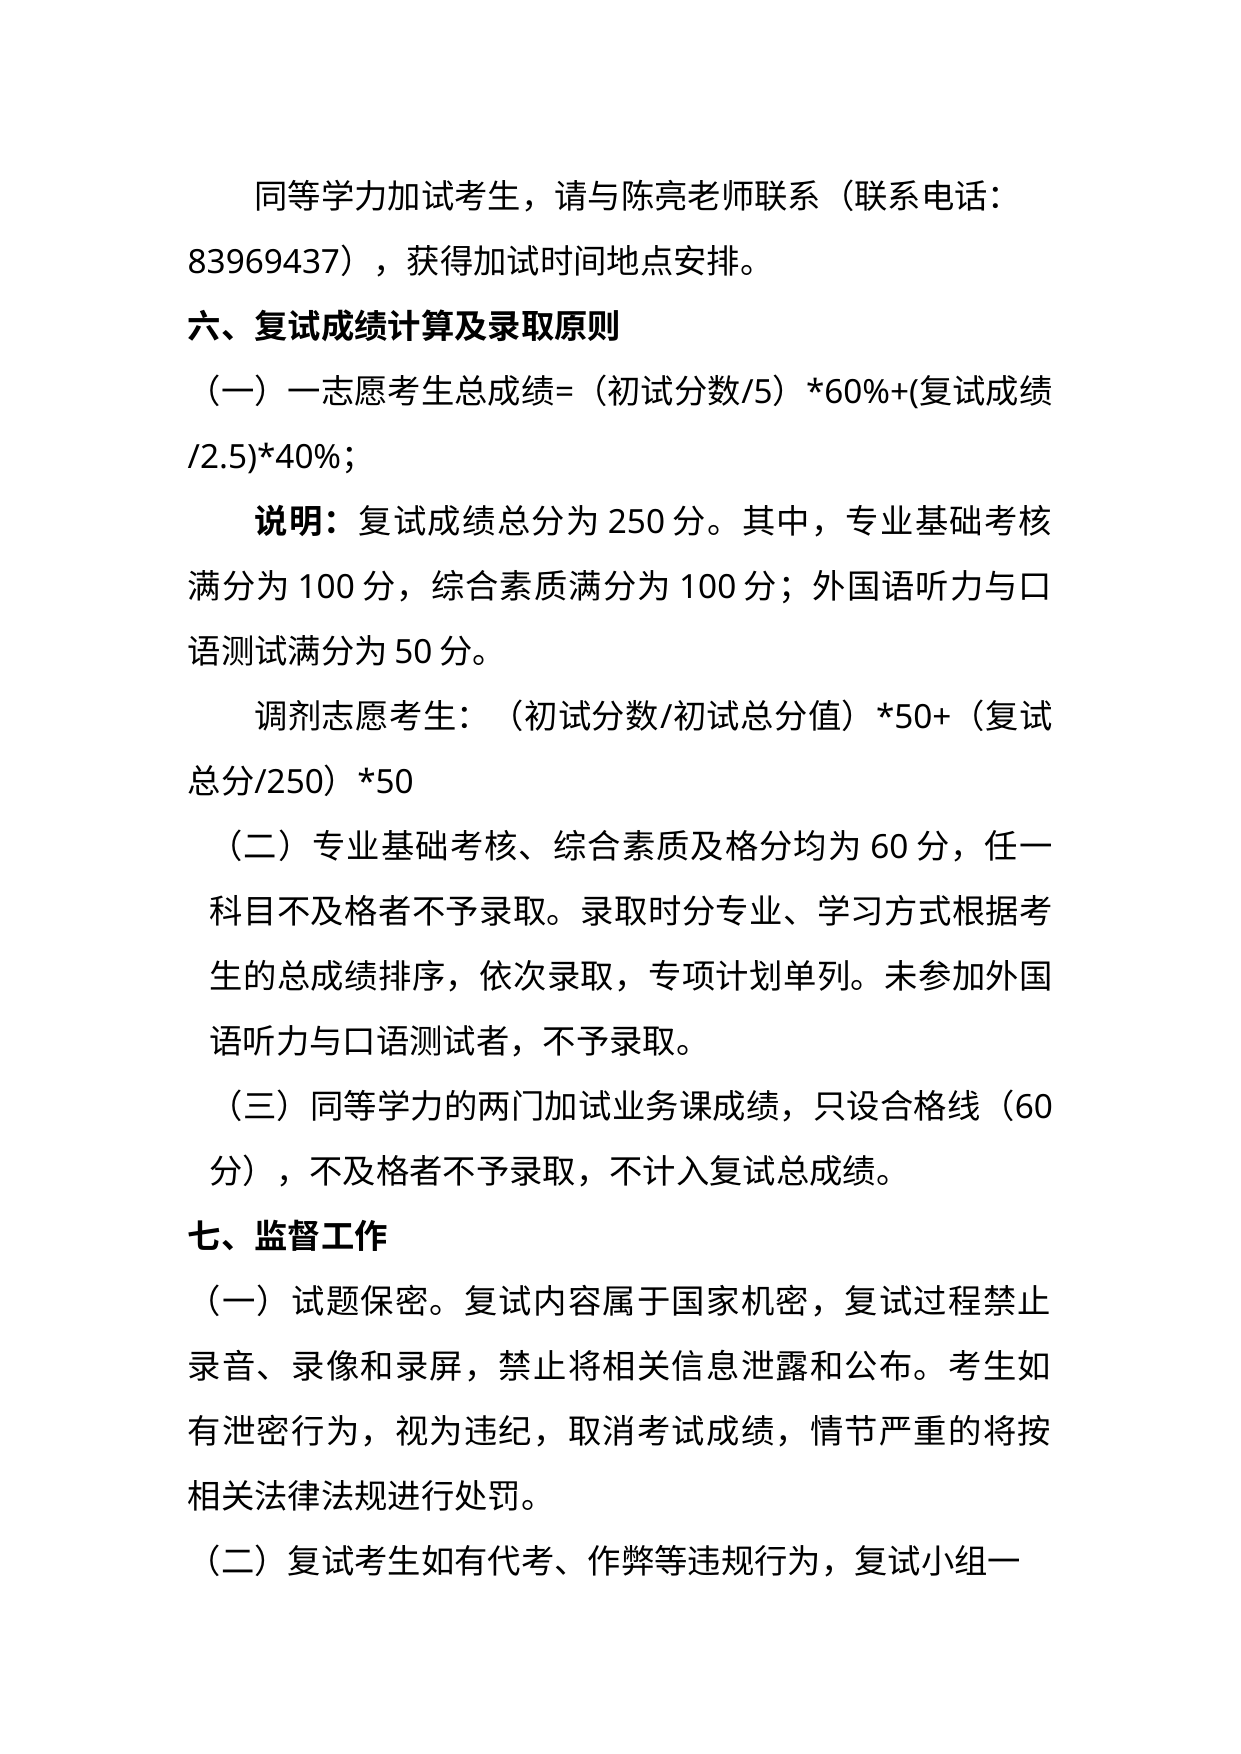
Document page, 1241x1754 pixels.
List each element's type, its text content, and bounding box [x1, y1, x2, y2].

text 六、复试成绩计算及录取原则 [187, 292, 1053, 357]
text （一）一志愿考生总成绩=（初试分数/5）*60%+(复试成绩/2.5)*40%； [187, 357, 1053, 487]
list 监督工作 [187, 1202, 1053, 1267]
text （二）专业基础考核、综合素质及格分均为60分，任一科目不及格者不予录取。录取时分专业、学习方式根据考生的总成绩排序，依次录取，专项计划单列。未参加外国语听力与口语测试者，不予录取。 [209, 812, 1053, 1072]
text 调剂志愿考生：（初试分数/初试总分值）*50+（复试总分/250）*50 [187, 682, 1053, 812]
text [187, 1527, 1053, 1592]
text （一）试题保密。复试内容属于国家机密，复试过程禁止录音、录像和录屏，禁止将相关信息泄露和公布。考生如有泄密行为，视为违纪，取消考试成绩，情节严重的将按相关法律法规进行处罚。 [187, 1267, 1053, 1527]
text 说明：复试成绩总分为250分。其中，专业基础考核满分为100分，综合素质满分为100分；外国语听力与口语测试满分为50分。 [187, 487, 1053, 682]
text 同等学力加试考生，请与陈亮老师联系（联系电话：83969437），获得加试时间地点安排。 [187, 162, 1053, 292]
text （三）同等学力的两门加试业务课成绩，只设合格线（60分），不及格者不予录取，不计入复试总成绩。 [209, 1072, 1053, 1202]
